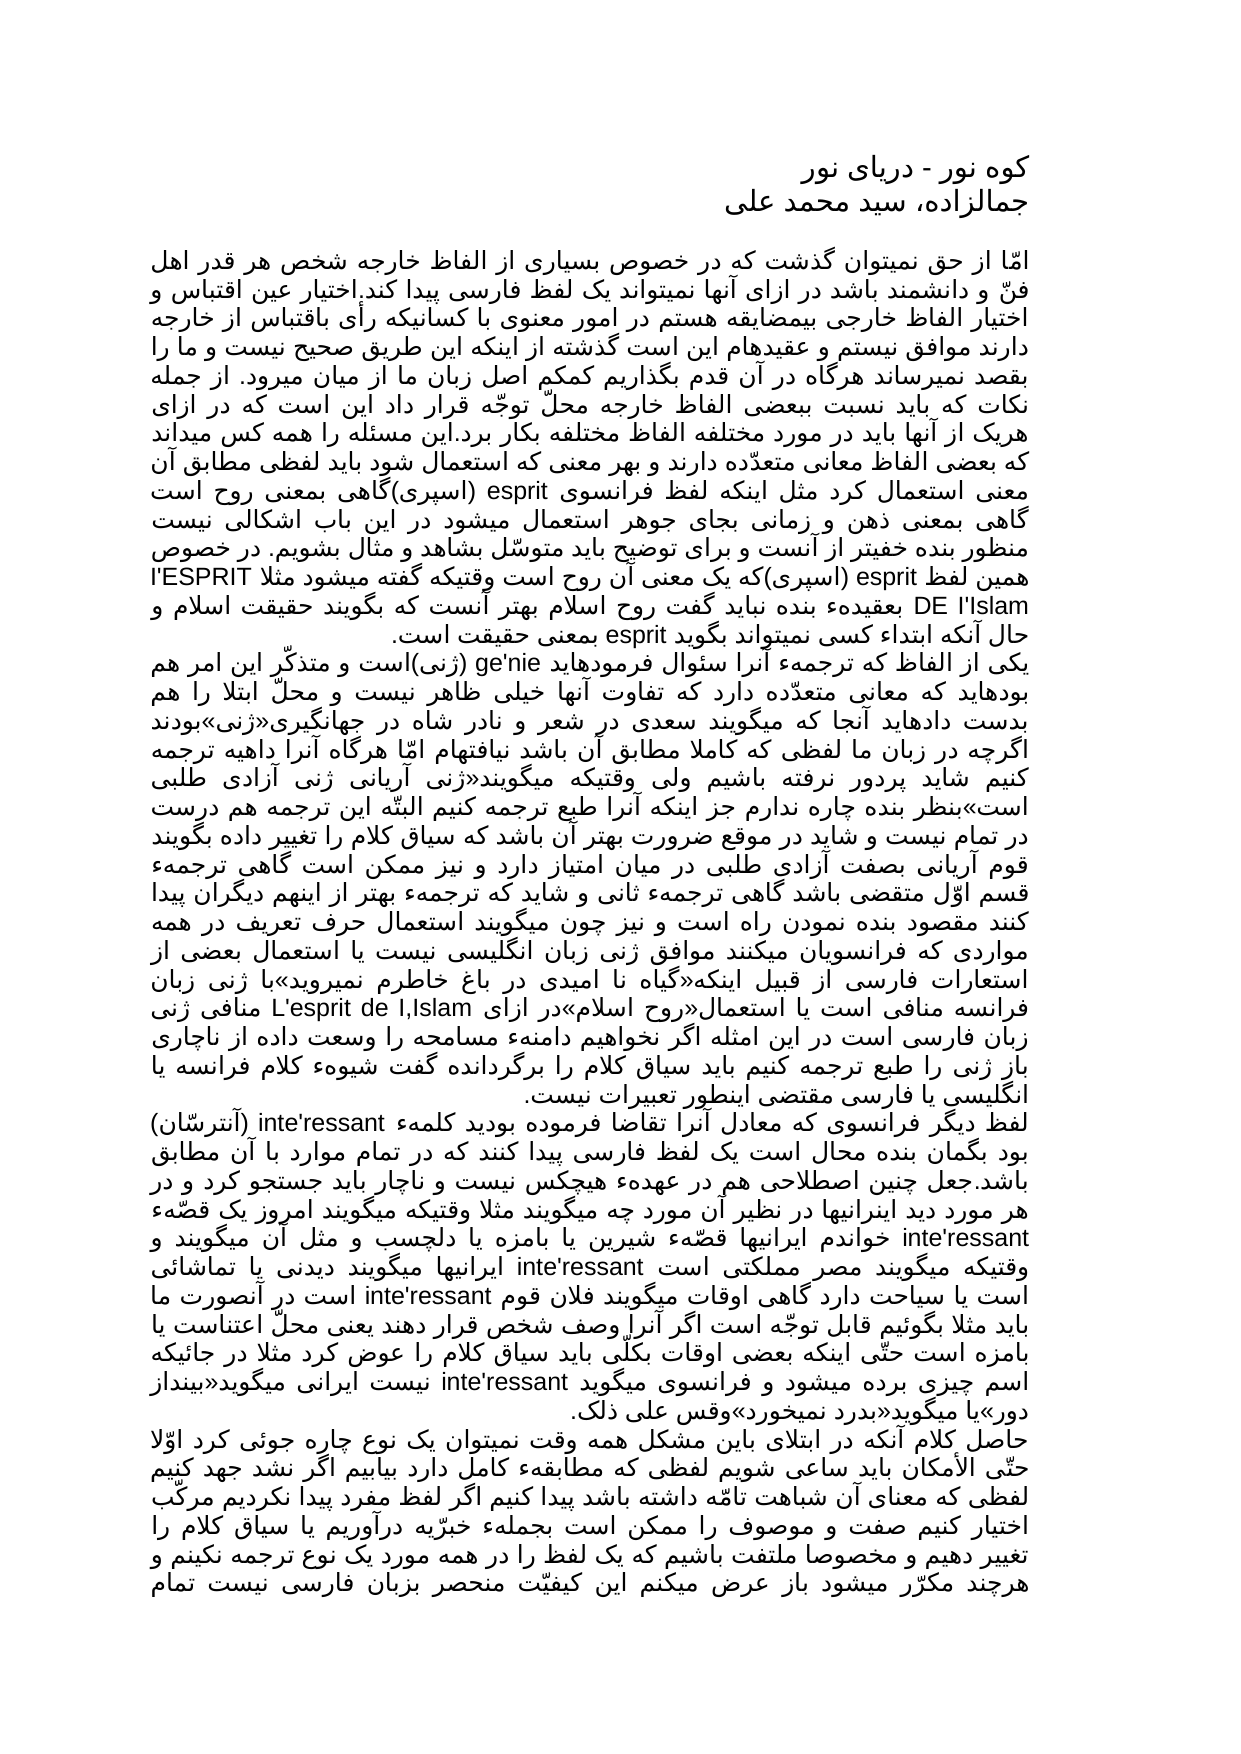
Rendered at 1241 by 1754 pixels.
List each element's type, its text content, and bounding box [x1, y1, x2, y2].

text کوه نور - دریای نور [150, 150, 1029, 183]
text جمالزاده، سید محمد علی [150, 183, 1029, 217]
text امّا از حق نمیتوان گذشت که در خصوص بسیاری از الفاظ خارجه شخص هر قدر اهل فنّ و دانشمند باشد در ازای آنها نمیتواند یک لفظ فارسی پیدا کند.اختیار عین‏ اقتباس و اختیار الفاظ خارجی بی‏مضایقه هستم در امور معنوی با کسانیکه رأی باقتباس‏ از خارجه دارند موافق نیستم و عقیده‏ام این است گذشته از اینکه این طریق صحیح‏ نیست و ما را بقصد نمیرساند هرگاه در آن قدم بگذاریم کم‏کم اصل زبان ما از میان میرود. از جمله نکات که باید نسبت ببعضی الفاظ خارجه محلّ توجّه قرار داد این است که‏ در ازای هریک از آنها باید در مورد مختلفه الفاظ مختلفه بکار برد.این مسئله را همه‏ کس میداند که بعضی الفاظ معانی متعدّده دارند و بهر معنی که استعمال شود باید لفظی‏ مطابق آن معنی استعمال کرد مثل اینکه لفظ فرانسوی esprit (اسپری)گاهی بمعنی‏ روح است گاهی بمعنی ذهن و زمانی بجای جوهر استعمال میشود در این باب اشکالی‏ نیست منظور بنده خفی‏تر از آنست و برای توضیح باید متوسّل بشاهد و مثال بشویم. در خصوص همین لفظ esprit (اسپری)که یک معنی آن روح است وقتیکه گفته میشود مثلا I'ESPRIT DE I'Islam بعقیدهء بنده نباید گفت روح اسلام بهتر آنست که بگویند حقیقت اسلام و حال آنکه ابتداء کسی نمیتواند بگوید esprit بمعنی حقیقت است. [150, 246, 1029, 648]
text یکی از الفاظ که ترجمهء آنرا سئوال فرموده‏اید ge'nie (ژنی)است و متذکّر این امر هم‏ بوده‏اید که معانی متعدّده دارد که تفاوت آنها خیلی ظاهر نیست و محلّ ابتلا را هم بدست‏ داده‏اید آنجا که میگویند سعدی در شعر و نادر شاه در جهانگیری«ژنی»بودند اگرچه‏ در زبان ما لفظی که کاملا مطابق آن باشد نیافته‏ام امّا هرگاه آنرا داهیه ترجمه کنیم شاید پردور نرفته باشیم ولی وقتیکه میگویند«ژنی آریانی ژنی آزادی طلبی است»بنظر بنده‏ چاره ندارم جز اینکه آنرا طبع ترجمه کنیم البتّه این ترجمه هم درست در تمام نیست و شاید در موقع ضرورت بهتر آن باشد که سیاق کلام را تغییر داده بگویند قوم آریانی‏ بصفت آزادی طلبی در میان امتیاز دارد و نیز ممکن است گاهی ترجمهء قسم اوّل‏ متقضی باشد گاهی ترجمهء ثانی و شاید که ترجمهء بهتر از اینهم دیگران پیدا کنند مقصود بنده نمودن راه است و نیز چون میگویند استعمال حرف تعریف در همه مواردی که‏ فرانسویان میکنند موافق ژنی زبان انگلیسی نیست یا استعمال بعضی از استعارات فارسی‏ از قبیل اینکه«گیاه نا امیدی در باغ خاطرم نمیروید»با ژنی زبان فرانسه منافی است یا استعمال«روح اسلام»در ازای L'esprit de I,Islam منافی ژنی زبان فارسی است‏ در این امثله اگر نخواهیم دامنهء مسامحه را وسعت داده از ناچاری باز ژنی را طبع ترجمه‏ کنیم باید سیاق کلام را برگردانده گفت شیوهء کلام فرانسه یا انگلیسی یا فارسی مقتضی‏ اینطور تعبیرات نیست. [150, 648, 1029, 1108]
text لفظ دیگر فرانسوی که معادل آنرا تقاضا فرموده بودید کلمهء inte'ressant (آنترسّان) بود بگمان بنده محال است یک لفظ فارسی پیدا کنند که در تمام موارد با آن مطابق‏ باشد.جعل چنین اصطلاحی هم در عهدهء هیچکس نیست و ناچار باید جستجو کرد و در هر مورد دید اینرانیها در نظیر آن مورد چه میگویند مثلا وقتیکه میگویند امروز یک قصّهء inte'ressant خواندم ایرانیها قصّهء شیرین یا بامزه یا دلچسب و مثل آن میگویند و وقتیکه‏ میگویند مصر مملکتی است inte'ressant ایرانیها میگویند دیدنی یا تماشائی است یا سیاحت دارد گاهی اوقات میگویند فلان قوم inte'ressant است در آنصورت ما باید مثلا بگوئیم قابل توجّه است اگر آنرا وصف شخص قرار دهند یعنی محلّ اعتناست یا بامزه است حتّی اینکه بعضی اوقات بکلّی باید سیاق کلام را عوض کرد مثلا در جائیکه‏ اسم چیزی برده میشود و فرانسوی میگوید inte'ressant نیست ایرانی میگوید«بینداز دور»یا میگوید«بدرد نمیخورد»وقس علی ذلک. [150, 1108, 1029, 1424]
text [150, 1424, 1029, 1597]
